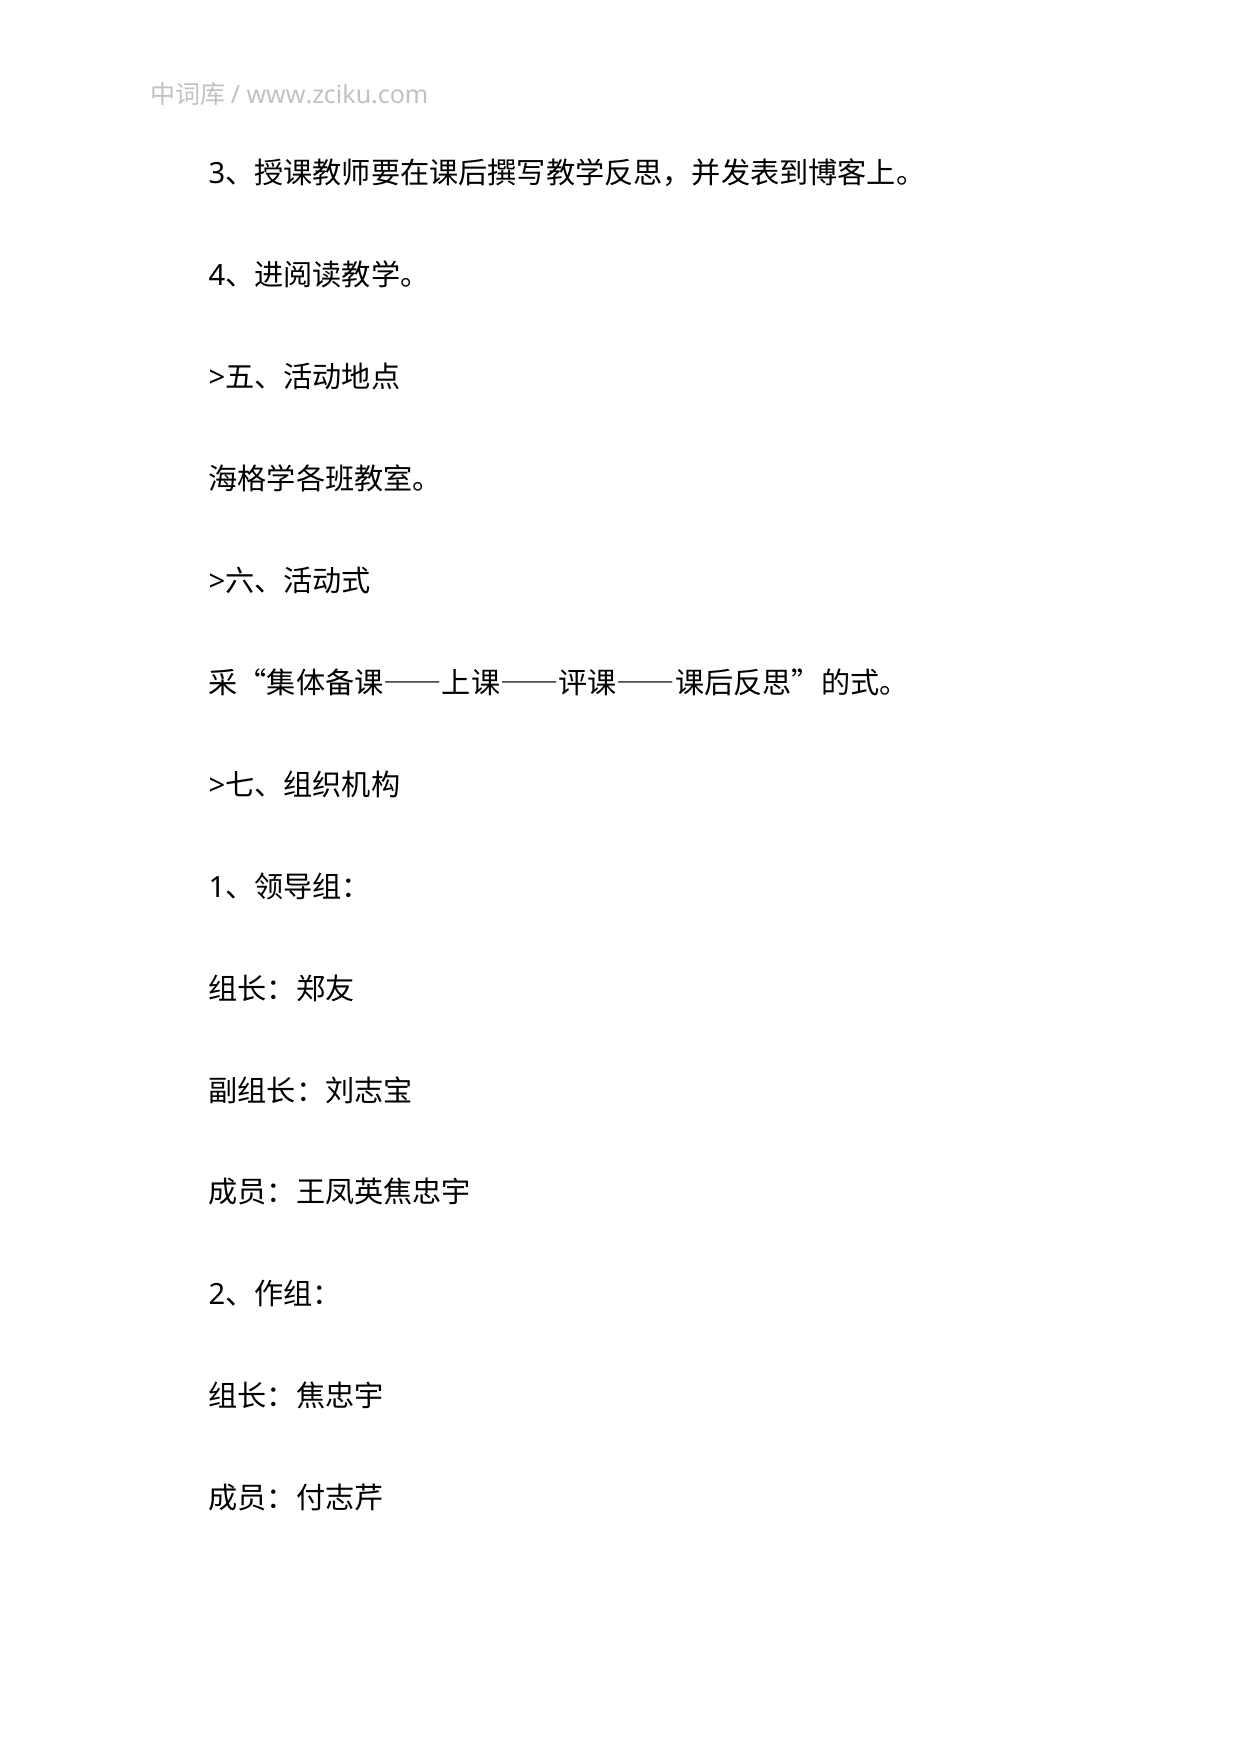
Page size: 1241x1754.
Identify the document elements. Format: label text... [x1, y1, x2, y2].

text >六、活动式 [150, 558, 1090, 600]
text 组长：郑友 [150, 965, 1090, 1008]
text 组长：焦忠宇 [150, 1373, 1090, 1415]
text 副组长：刘志宝 [150, 1067, 1090, 1109]
text 采“集体备课——上课——评课——课后反思”的式。 [150, 660, 1090, 702]
text 3、授课教师要在课后撰写教学反思，并发表到博客上。 [150, 150, 1090, 192]
text >七、组织机构 [150, 761, 1090, 804]
text 2、作组： [150, 1271, 1090, 1313]
text >五、活动地点 [150, 354, 1090, 396]
text 成员：付志芹 [150, 1474, 1090, 1517]
text 成员：王凤英焦忠宇 [150, 1169, 1090, 1211]
text 1、领导组： [150, 863, 1090, 906]
text 海格学各班教室。 [150, 456, 1090, 498]
text 4、进阅读教学。 [150, 252, 1090, 294]
